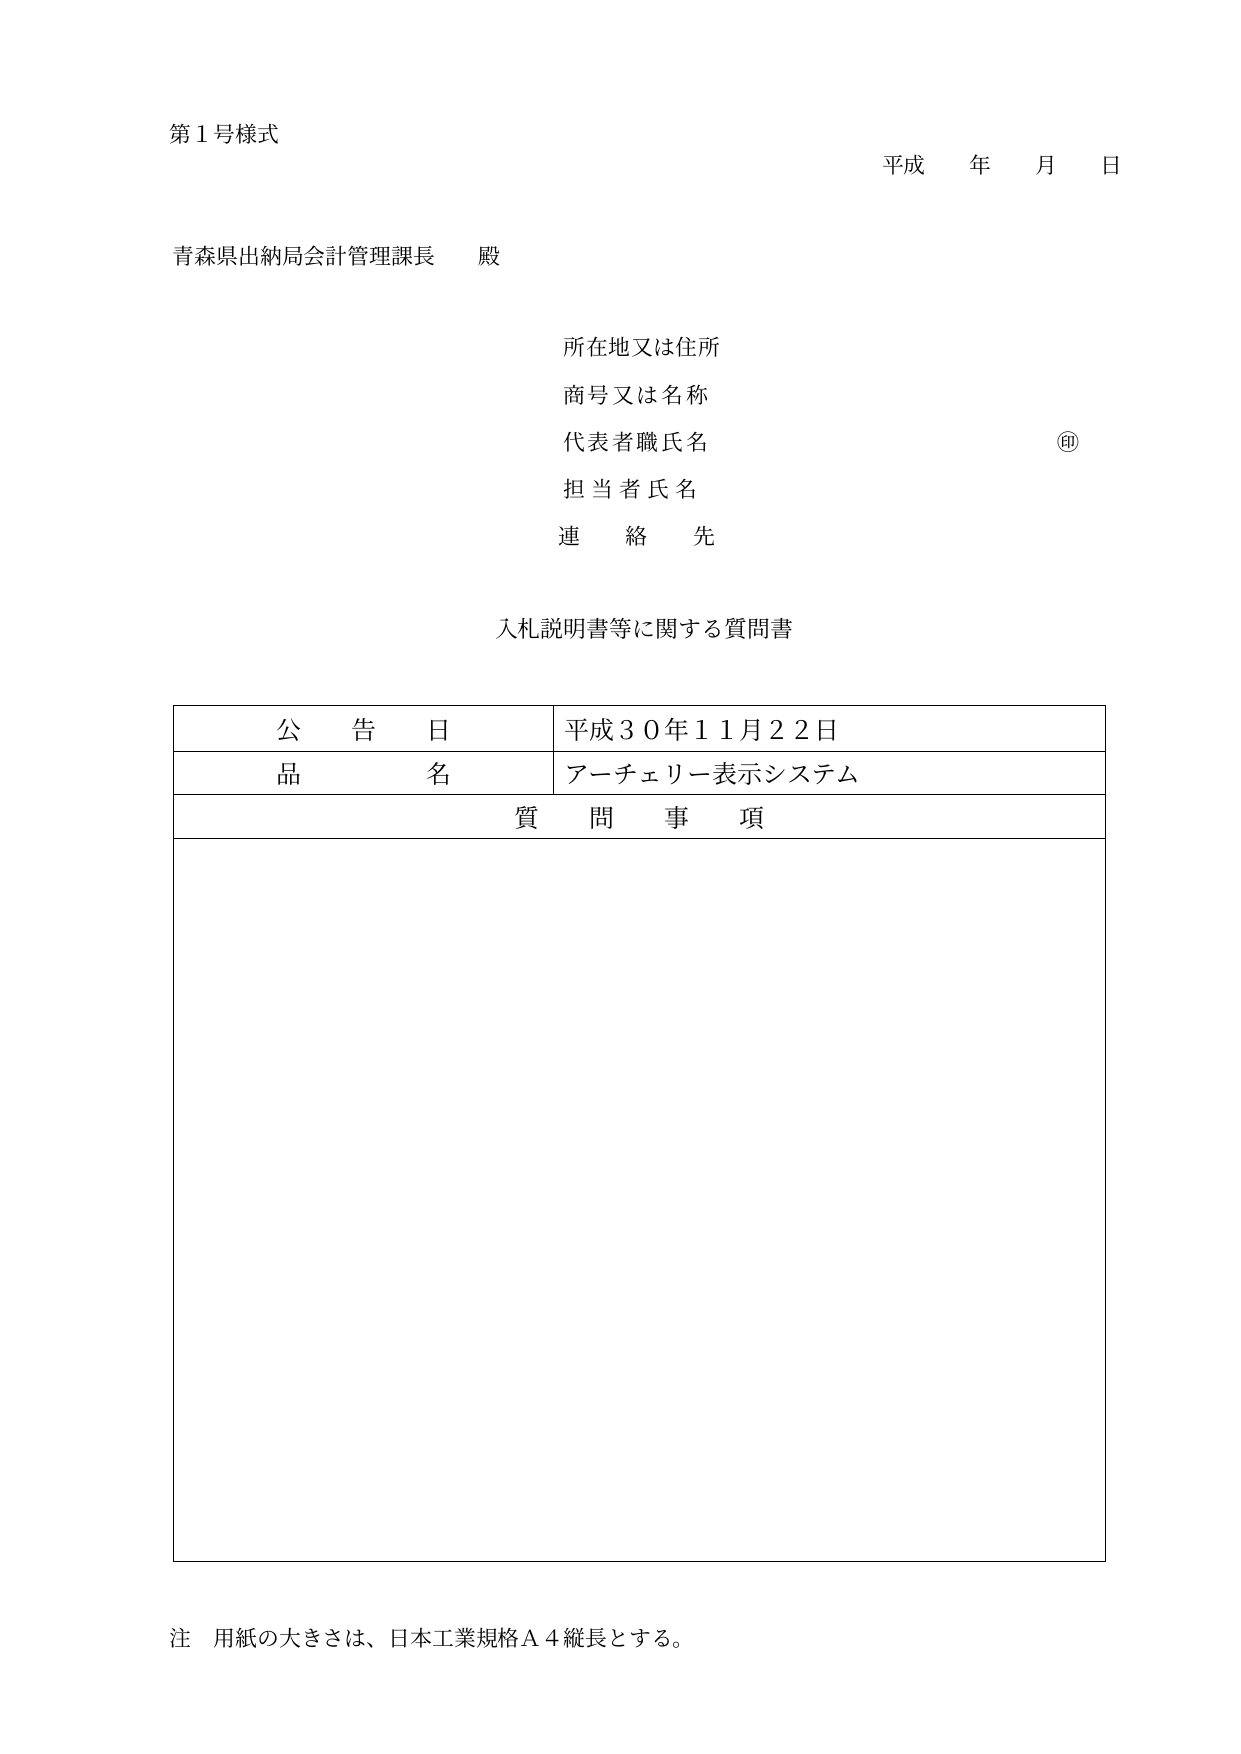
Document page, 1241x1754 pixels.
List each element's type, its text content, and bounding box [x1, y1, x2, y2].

text 平成 年 月 日 [148, 148, 1122, 180]
text 第１号様式 [169, 117, 1140, 148]
text 青森県出納局会計管理課長 殿 [148, 239, 1140, 271]
text 連 絡 先 [148, 519, 1140, 551]
table_cell 品 名 [174, 752, 553, 794]
text 担当者氏名 [563, 472, 1140, 504]
text 入札説明書等に関する質問書 [148, 611, 1140, 644]
table_cell アーチェリー表示システム [554, 752, 1105, 794]
text 所在地又は住所 [563, 331, 1140, 362]
text 代表者職氏名 ㊞ [563, 425, 1140, 456]
table_cell [174, 839, 1105, 1561]
text 注 用紙の大きさは、日本工業規格Ａ４縦長とする。 [169, 1621, 1140, 1653]
table_cell 質 問 事 項 [174, 795, 1105, 838]
table_header 公 告 日 [174, 706, 553, 751]
text 商号又は名称 [563, 378, 1140, 409]
table_header 平成３０年１１月２２日 [554, 706, 1105, 751]
